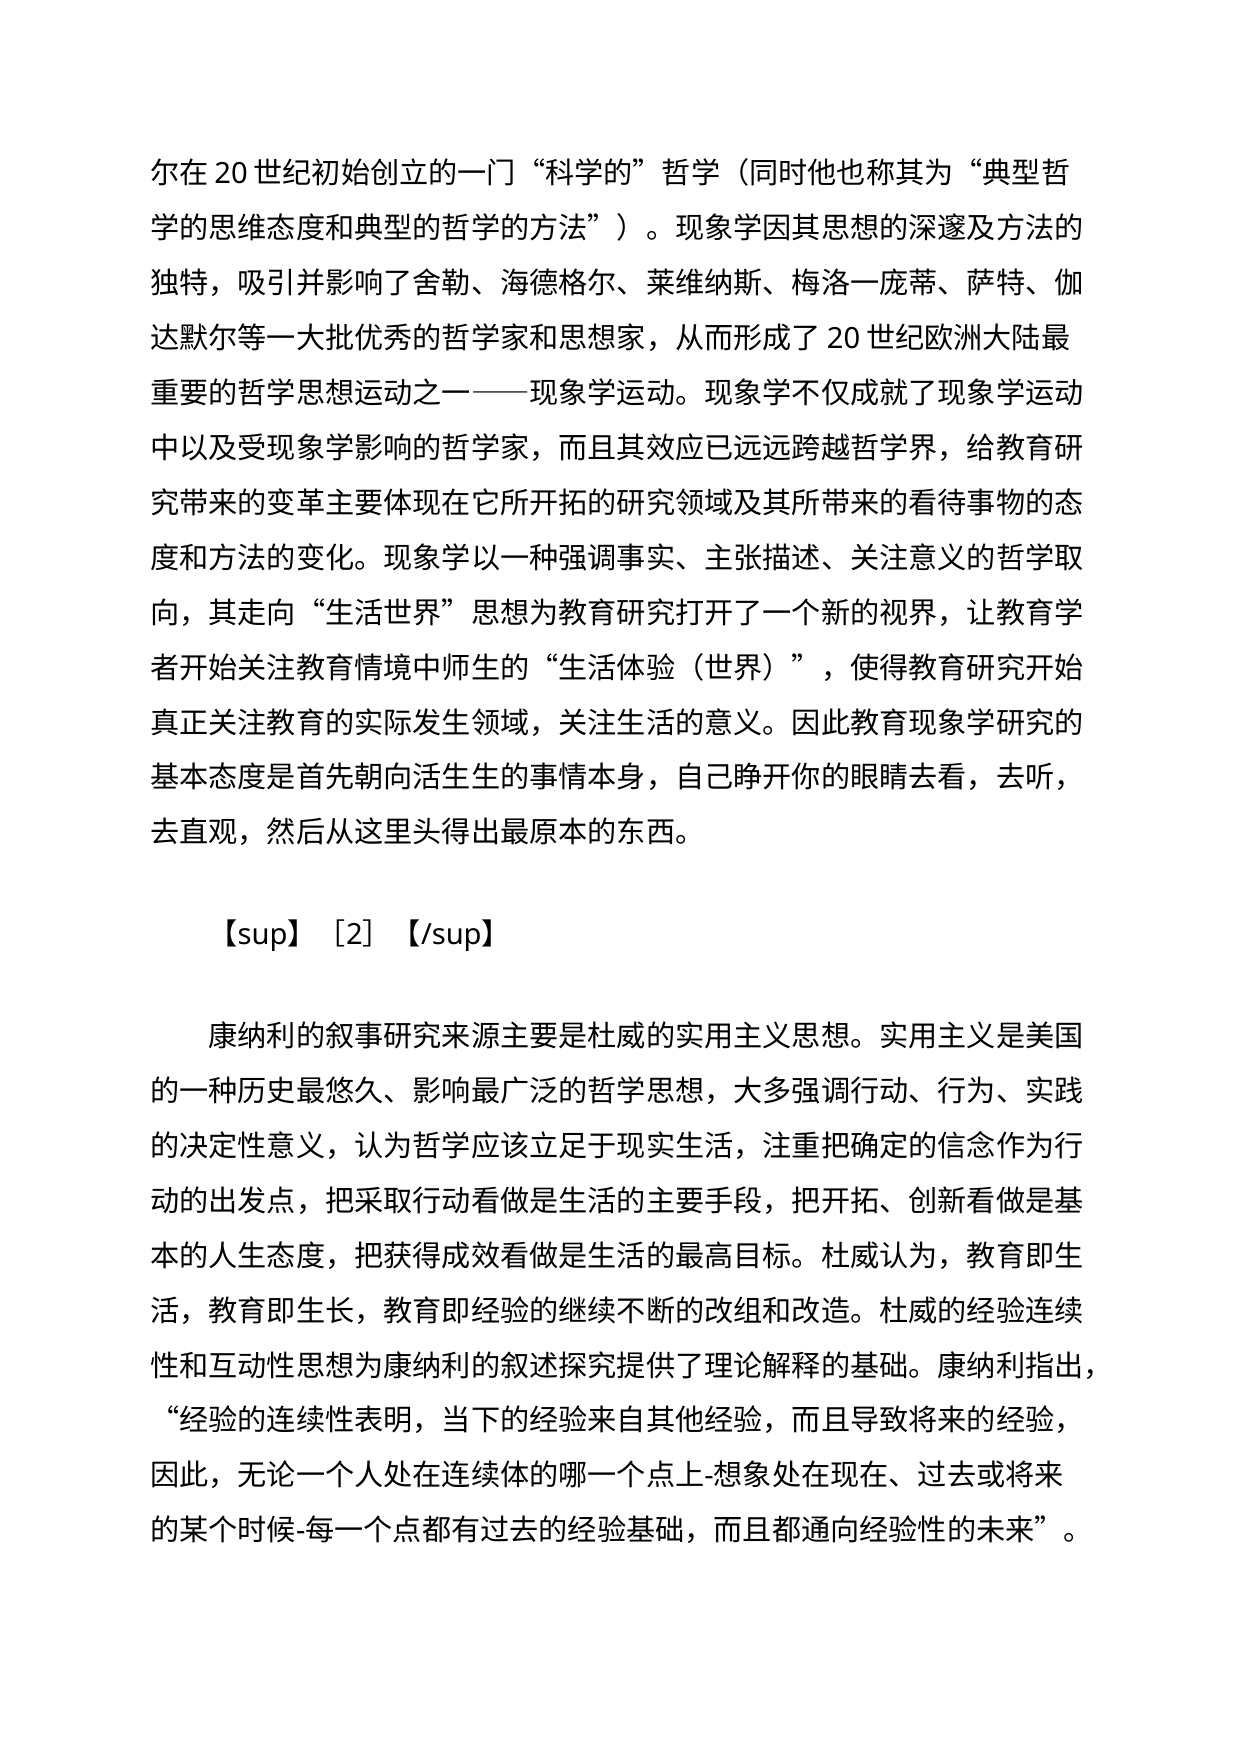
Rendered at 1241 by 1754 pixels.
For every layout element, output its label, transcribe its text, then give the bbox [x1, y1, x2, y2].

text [150, 150, 1090, 851]
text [150, 1013, 1090, 1549]
text 【sup】［2］【/sup】 [150, 911, 1090, 953]
